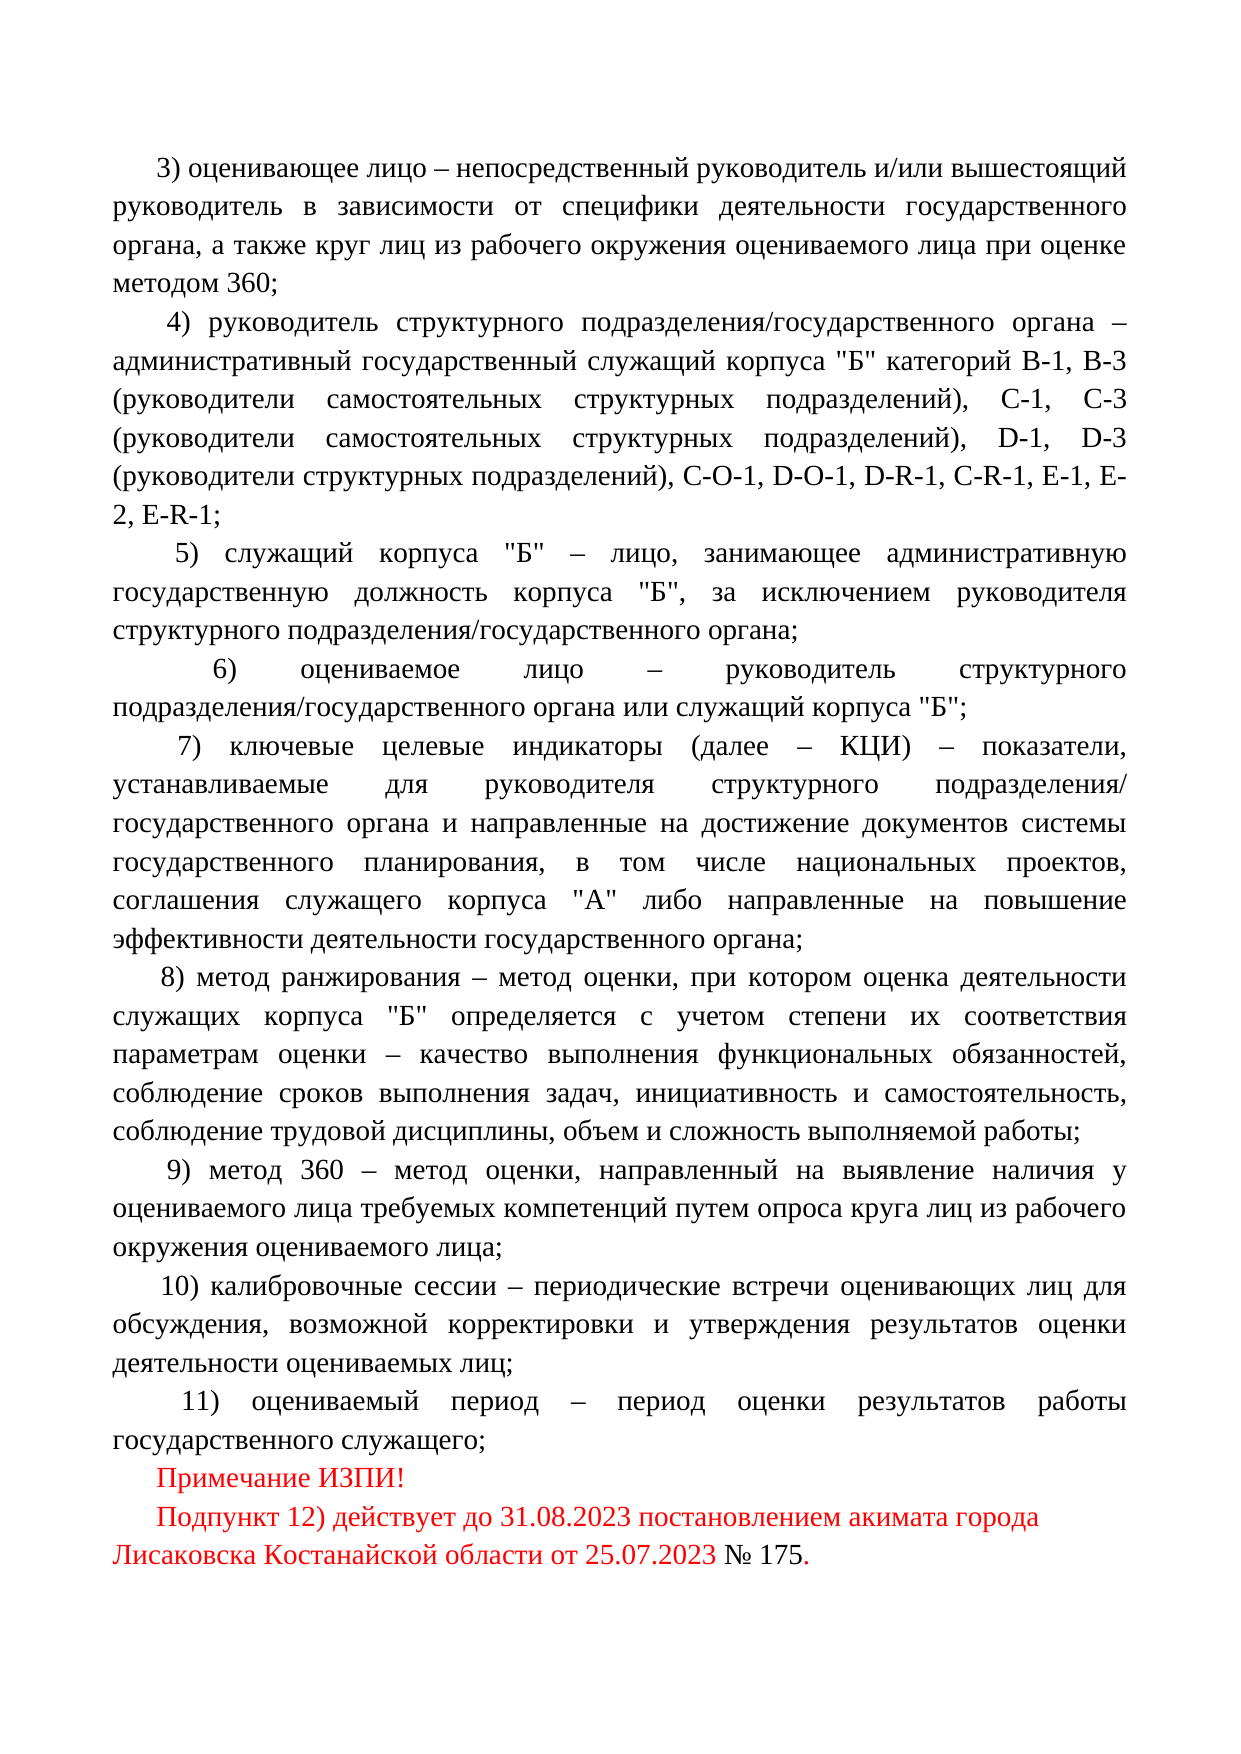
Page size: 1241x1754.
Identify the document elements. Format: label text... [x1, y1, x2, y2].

text 9) метод 360 – метод оценки, направленный на выявление наличия у оцениваемого лица требуемых компетенций путем опроса круга лиц из рабочего окружения оцениваемого лица; [112, 1152, 1128, 1263]
text 6) оцениваемое лицо – руководитель структурного подразделения/государственного органа или служащий корпуса "Б"; [112, 651, 1128, 723]
text 8) метод ранжирования – метод оценки, при котором оценка деятельности служащих корпуса "Б" определяется с учетом степени их соответствия параметрам оценки – качество выполнения функциональных обязанностей, соблюдение сроков выполнения задач, инициативность и самостоятельность, соблюдение трудовой дисциплины, объем и сложность выполняемой работы; [112, 959, 1128, 1147]
text 10) калибровочные сессии – периодические встречи оценивающих лиц для обсуждения, возможной корректировки и утверждения результатов оценки деятельности оцениваемых лиц; [112, 1268, 1128, 1378]
text 4) руководитель структурного подразделения/государственного органа – административный государственный служащий корпуса "Б" категорий B-1, В-3 (руководители самостоятельных структурных подразделений), C-1, С-3 (руководители самостоятельных структурных подразделений), D-1, D-3 (руководители структурных подразделений), C-O-1, D-O-1, D-R-1, C-R-1, Е-1, Е-2, E-R-1; [112, 304, 1128, 530]
text 11) оцениваемый период – период оценки результатов работы государственного служащего; [112, 1383, 1128, 1455]
text 5) служащий корпуса "Б" – лицо, занимающее административную государственную должность корпуса "Б", за исключением руководителя структурного подразделения/государственного органа; [112, 535, 1128, 646]
text 7) ключевые целевые индикаторы (далее – КЦИ) – показатели, устанавливаемые для руководителя структурного подразделения/ государственного органа и направленные на достижение документов системы государственного планирования, в том числе национальных проектов, соглашения служащего корпуса "А" либо направленные на повышение эффективности деятельности государственного органа; [112, 728, 1128, 954]
text Примечание ИЗПИ! Подпункт 12) действует до 31.08.2023 постановлением акимата города Лисаковска Костанайской области от 25.07.2023 № 175. [112, 1460, 1128, 1601]
text 3) оценивающее лицо – непосредственный руководитель и/или вышестоящий руководитель в зависимости от специфики деятельности государственного органа, а также круг лиц из рабочего окружения оцениваемого лица при оценке методом 360; [112, 150, 1128, 299]
